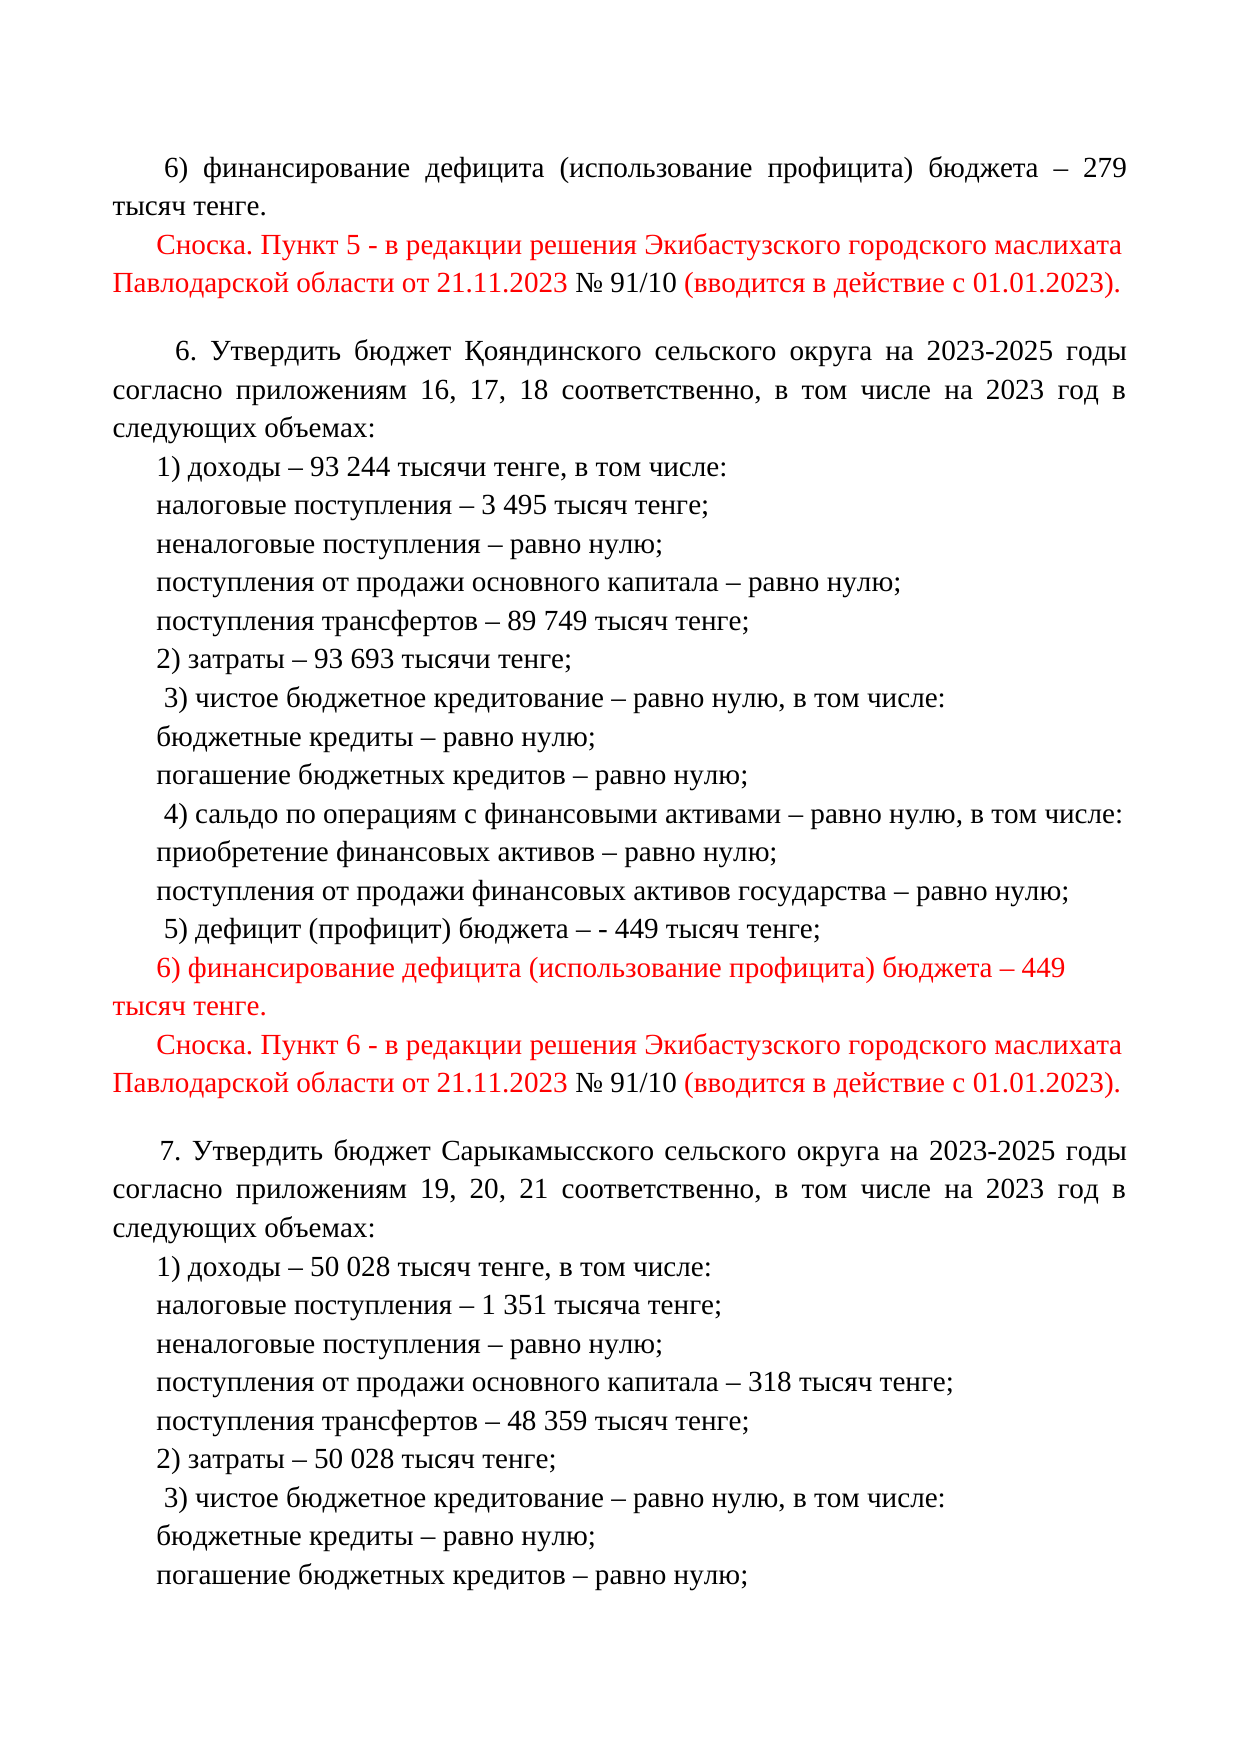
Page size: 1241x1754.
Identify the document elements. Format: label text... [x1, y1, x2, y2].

text погашение бюджетных кредитов – равно нулю; [112, 757, 1128, 791]
text 1) доходы – 50 028 тысяч тенге, в том числе: [112, 1249, 1128, 1282]
text налоговые поступления – 1 351 тысяча тенге; [112, 1287, 1128, 1321]
text 6) финансирование дефицита (использование профицита) бюджета – 279 тысяч тенге. [112, 150, 1128, 222]
text 3) чистое бюджетное кредитование – равно нулю, в том числе: [112, 680, 1128, 714]
text 6. Утвердить бюджет Қояндинского сельского округа на 2023-2025 годы согласно приложениям 16, 17, 18 соответственно, в том числе на 2023 год в следующих объемах: [112, 333, 1128, 444]
text поступления от продажи финансовых активов государства – равно нулю; [112, 873, 1128, 906]
text 2) затраты – 50 028 тысяч тенге; [112, 1441, 1128, 1475]
text Сноска. Пункт 5 - в редакции решения Экибастузского городского маслихата Павлодарской области от 21.11.2023 № 91/10 (вводится в действие с 01.01.2023). [112, 227, 1128, 329]
text бюджетные кредиты – равно нулю; [112, 1518, 1128, 1552]
text 1) доходы – 93 244 тысячи тенге, в том числе: [112, 449, 1128, 482]
text налоговые поступления – 3 495 тысяч тенге; [112, 487, 1128, 521]
text 3) чистое бюджетное кредитование – равно нулю, в том числе: [112, 1480, 1128, 1513]
text 2) затраты – 93 693 тысячи тенге; [112, 642, 1128, 675]
text поступления трансфертов – 48 359 тысяч тенге; [112, 1403, 1128, 1436]
text поступления трансфертов – 89 749 тысяч тенге; [112, 603, 1128, 637]
text поступления от продажи основного капитала – 318 тысяч тенге; [112, 1364, 1128, 1398]
text приобретение финансовых активов – равно нулю; [112, 834, 1128, 868]
text 7. Утвердить бюджет Сарыкамысского сельского округа на 2023-2025 годы согласно приложениям 19, 20, 21 соответственно, в том числе на 2023 год в следующих объемах: [112, 1133, 1128, 1244]
text погашение бюджетных кредитов – равно нулю; [112, 1557, 1128, 1591]
text 4) сальдо по операциям с финансовыми активами – равно нулю, в том числе: [112, 796, 1128, 829]
text поступления от продажи основного капитала – равно нулю; [112, 564, 1128, 598]
text неналоговые поступления – равно нулю; [112, 1326, 1128, 1359]
text неналоговые поступления – равно нулю; [112, 526, 1128, 559]
text бюджетные кредиты – равно нулю; [112, 719, 1128, 752]
text 6) финансирование дефицита (использование профицита) бюджета – 449 тысяч тенге. Сноска. Пункт 6 - в редакции решения Экибастузского городского маслихата Павлодарской области от 21.11.2023 № 91/10 (вводится в действие с 01.01.2023). [112, 950, 1128, 1129]
text 5) дефицит (профицит) бюджета – - 449 тысяч тенге; [112, 911, 1128, 945]
